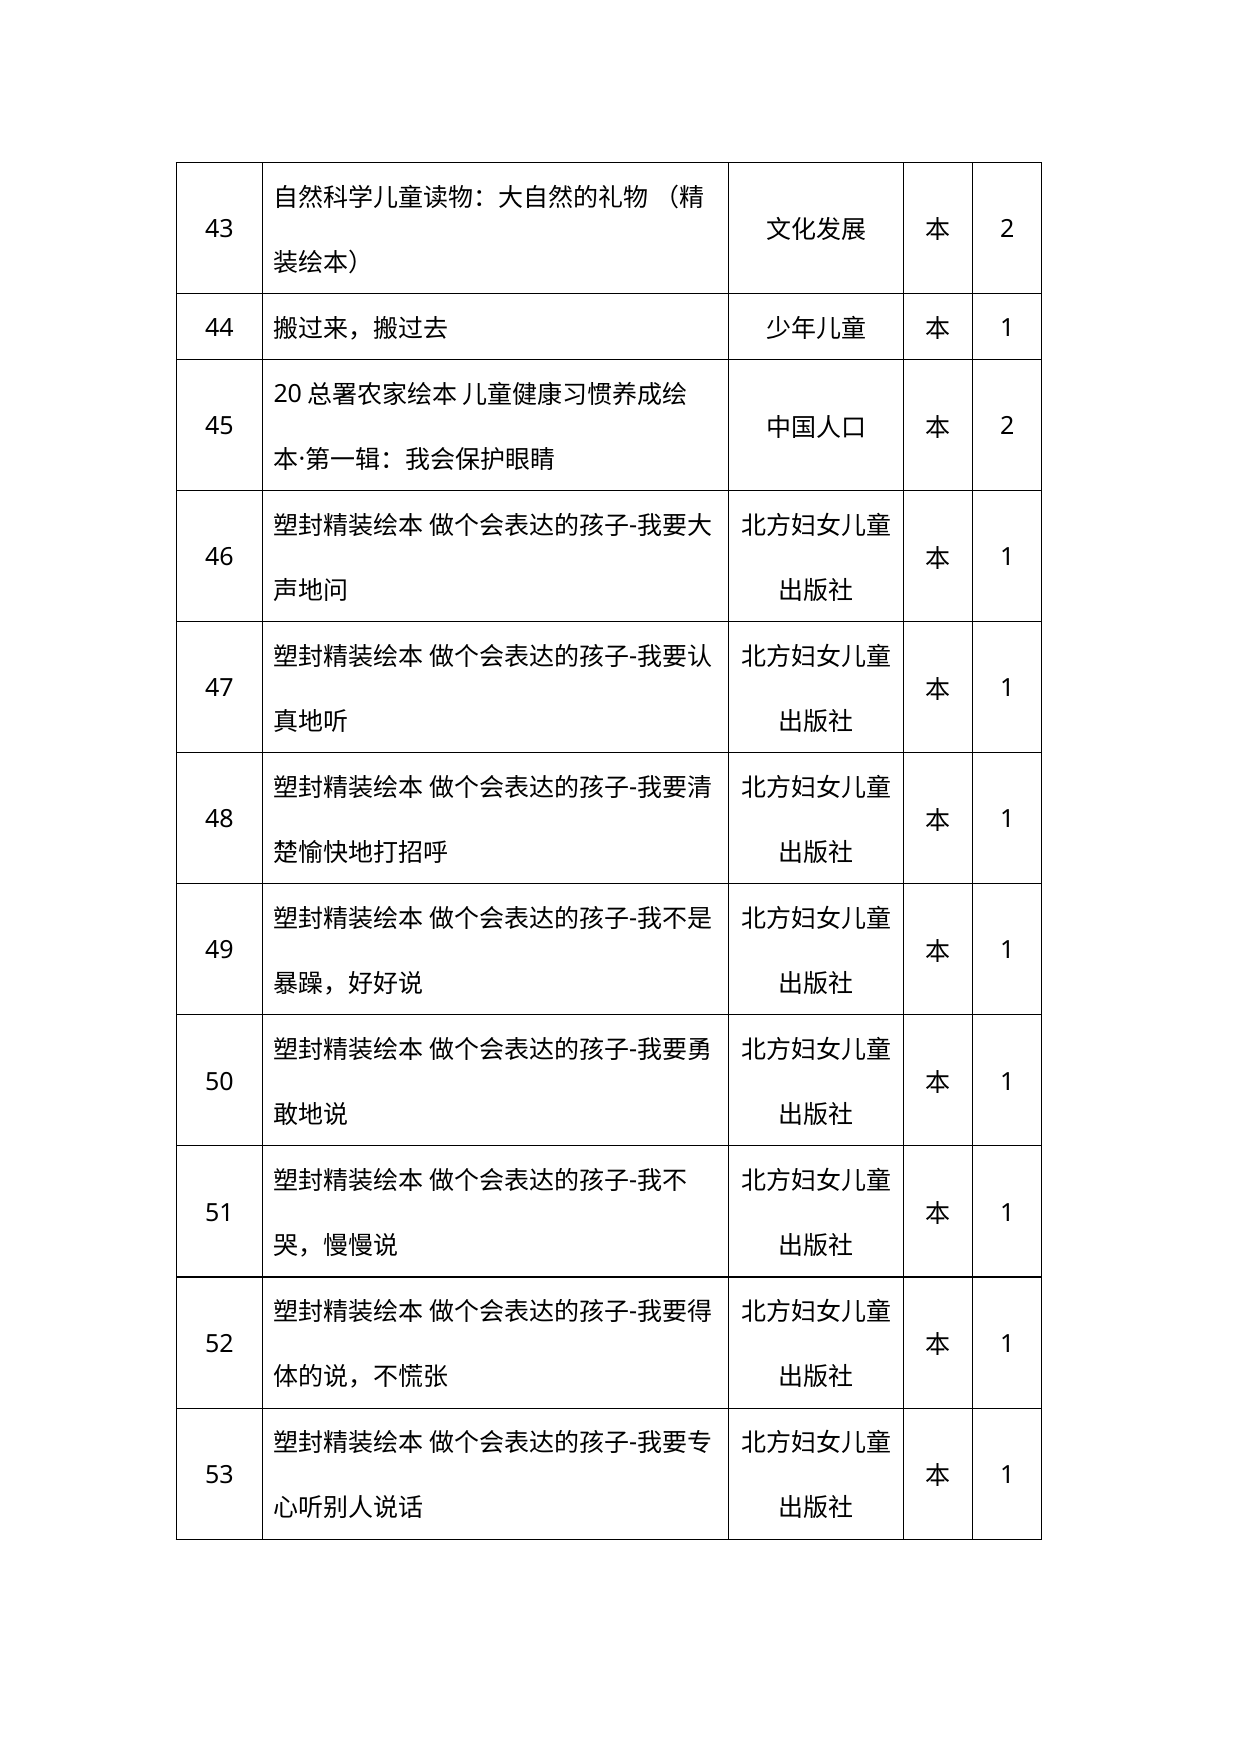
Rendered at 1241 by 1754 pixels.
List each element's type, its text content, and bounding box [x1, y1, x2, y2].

table_cell 1 [973, 294, 1041, 359]
table_cell 本 [904, 1015, 972, 1145]
table_cell 本 [904, 1146, 972, 1276]
table_cell 北方妇女儿童出版社 [729, 1278, 903, 1407]
table_cell 搬过来，搬过去 [263, 294, 728, 359]
table_cell 20总署农家绘本 儿童健康习惯养成绘本·第一辑：我会保护眼睛 [263, 360, 728, 490]
table_cell 塑封精装绘本 做个会表达的孩子-我不哭，慢慢说 [263, 1146, 728, 1276]
table_cell 北方妇女儿童出版社 [729, 884, 903, 1014]
table_cell 50 [177, 1015, 262, 1145]
table_cell 本 [904, 622, 972, 752]
table_cell 本 [904, 163, 972, 293]
table_cell 北方妇女儿童出版社 [729, 1146, 903, 1276]
table_cell 北方妇女儿童出版社 [729, 1015, 903, 1145]
table_cell 1 [973, 1015, 1041, 1145]
table_cell 53 [177, 1409, 262, 1538]
table_cell 塑封精装绘本 做个会表达的孩子-我要大声地问 [263, 491, 728, 621]
table_cell 中国人口 [729, 360, 903, 490]
table_cell 北方妇女儿童出版社 [729, 753, 903, 883]
table_cell 49 [177, 884, 262, 1014]
table_cell 北方妇女儿童出版社 [729, 1409, 903, 1538]
table_cell 1 [973, 1146, 1041, 1276]
table_cell 1 [973, 753, 1041, 883]
table_cell 北方妇女儿童出版社 [729, 622, 903, 752]
table_cell 塑封精装绘本 做个会表达的孩子-我要认真地听 [263, 622, 728, 752]
table_cell 本 [904, 1278, 972, 1407]
table_cell 1 [973, 491, 1041, 621]
table_cell 塑封精装绘本 做个会表达的孩子-我要专心听别人说话 [263, 1409, 728, 1538]
table_cell 46 [177, 491, 262, 621]
table_cell 本 [904, 360, 972, 490]
table_cell 北方妇女儿童出版社 [729, 491, 903, 621]
table_cell 43 [177, 163, 262, 293]
table_cell 塑封精装绘本 做个会表达的孩子-我要勇敢地说 [263, 1015, 728, 1145]
table_cell 48 [177, 753, 262, 883]
table_cell 本 [904, 491, 972, 621]
table_cell 塑封精装绘本 做个会表达的孩子-我要清楚愉快地打招呼 [263, 753, 728, 883]
table_cell 44 [177, 294, 262, 359]
table_cell 文化发展 [729, 163, 903, 293]
table_cell 本 [904, 884, 972, 1014]
table_cell 自然科学儿童读物：大自然的礼物 （精装绘本） [263, 163, 728, 293]
table_cell 塑封精装绘本 做个会表达的孩子-我要得体的说，不慌张 [263, 1278, 728, 1407]
table_cell 51 [177, 1146, 262, 1276]
table_cell 47 [177, 622, 262, 752]
table_cell 本 [904, 753, 972, 883]
table_cell 45 [177, 360, 262, 490]
table_cell 1 [973, 1409, 1041, 1538]
table_cell 1 [973, 1278, 1041, 1407]
table_cell 少年儿童 [729, 294, 903, 359]
table_cell 本 [904, 1409, 972, 1538]
table_cell 2 [973, 360, 1041, 490]
table_cell 2 [973, 163, 1041, 293]
table_cell 本 [904, 294, 972, 359]
table_cell 1 [973, 622, 1041, 752]
table_cell 1 [973, 884, 1041, 1014]
table_cell 塑封精装绘本 做个会表达的孩子-我不是暴躁，好好说 [263, 884, 728, 1014]
table_cell 52 [177, 1278, 262, 1407]
